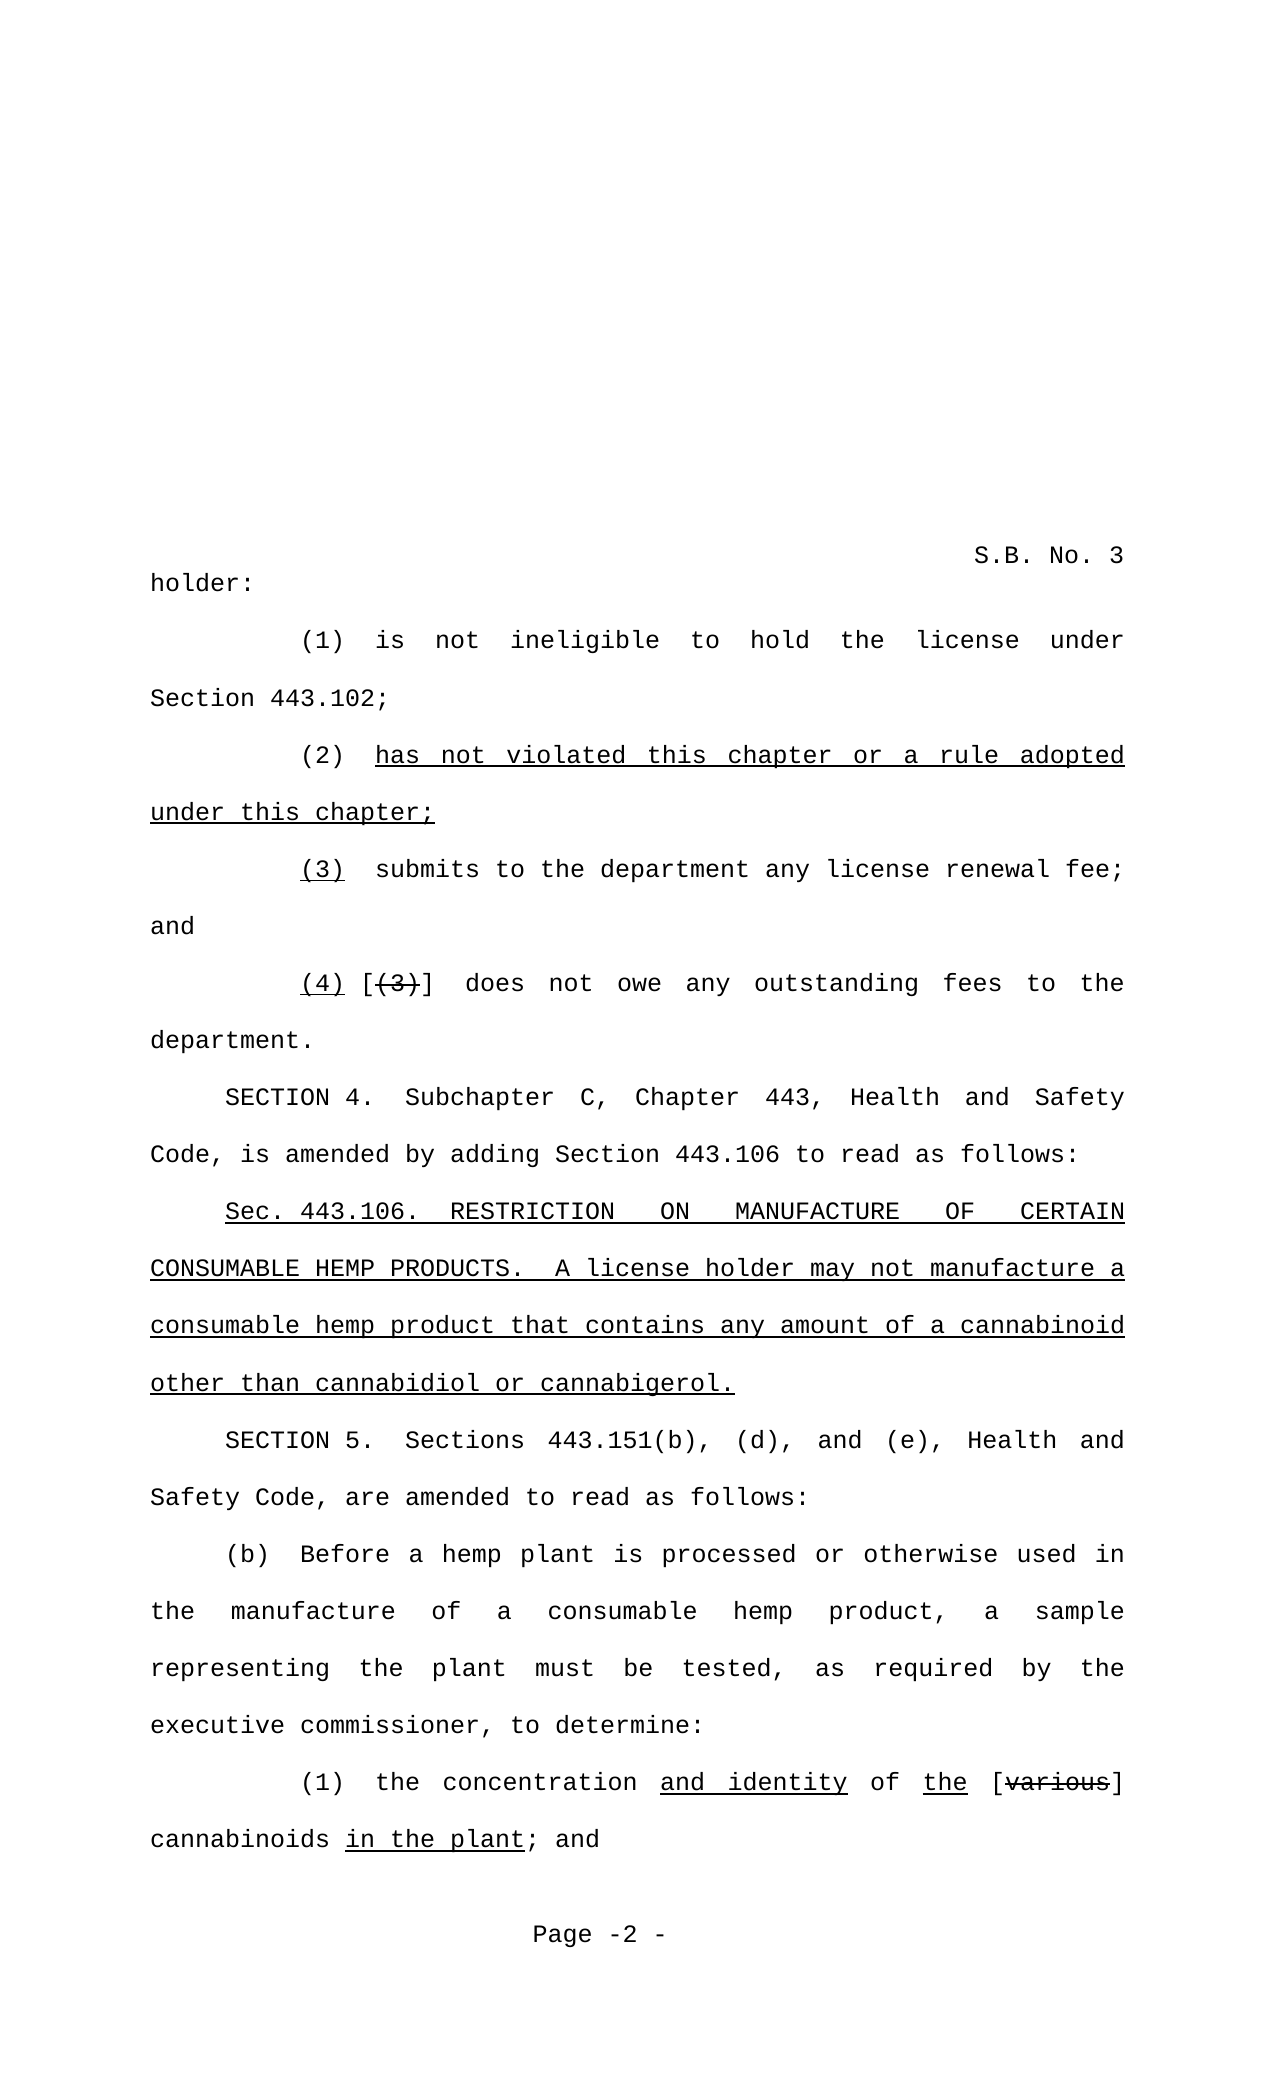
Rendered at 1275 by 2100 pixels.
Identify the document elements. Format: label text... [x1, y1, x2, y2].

text (1) the concentration and identity of the [various] cannabinoids in the plant; and [150, 1769, 1125, 1855]
text (b) Before a hemp plant is processed or otherwise used in the manufacture of a consumable hemp product, a sample representing the plant must be tested, as required by the executive commissioner, to determine: [150, 1541, 1125, 1741]
text Sec. 443.106. RESTRICTION ON MANUFACTURE OF CERTAIN CONSUMABLE HEMP PRODUCTS. A license holder may not manufacture a consumable hemp product that contains any amount of a cannabinoid other than cannabidiol or cannabigerol. [150, 1281, 1125, 1336]
text Sec. 443.106. RESTRICTION ON MANUFACTURE OF CERTAIN CONSUMABLE HEMP PRODUCTS. A license holder may not manufacture a consumable hemp product that contains any amount of a cannabinoid other than cannabidiol or cannabigerol. [150, 1199, 1125, 1279]
text (1) is not ineligible to hold the license under Section 443.102; [150, 628, 1125, 713]
text (3) submits to the department any license renewal fee; and [150, 856, 1125, 942]
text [150, 571, 1125, 599]
text SECTION 4. Subchapter C, Chapter 443, Health and Safety Code, is amended by adding Section 443.106 to read as follows: [150, 1084, 1125, 1170]
text (4) [(3)] does not owe any outstanding fees to the department. [150, 970, 1125, 1056]
text (2) has not violated this chapter or a rule adopted under this chapter; [150, 742, 1125, 828]
text Sec. 443.106. RESTRICTION ON MANUFACTURE OF CERTAIN CONSUMABLE HEMP PRODUCTS. A license holder may not manufacture a consumable hemp product that contains any amount of a cannabinoid other than cannabidiol or cannabigerol. [150, 1338, 1125, 1398]
text SECTION 5. Sections 443.151(b), (d), and (e), Health and Safety Code, are amended to read as follows: [150, 1427, 1125, 1513]
